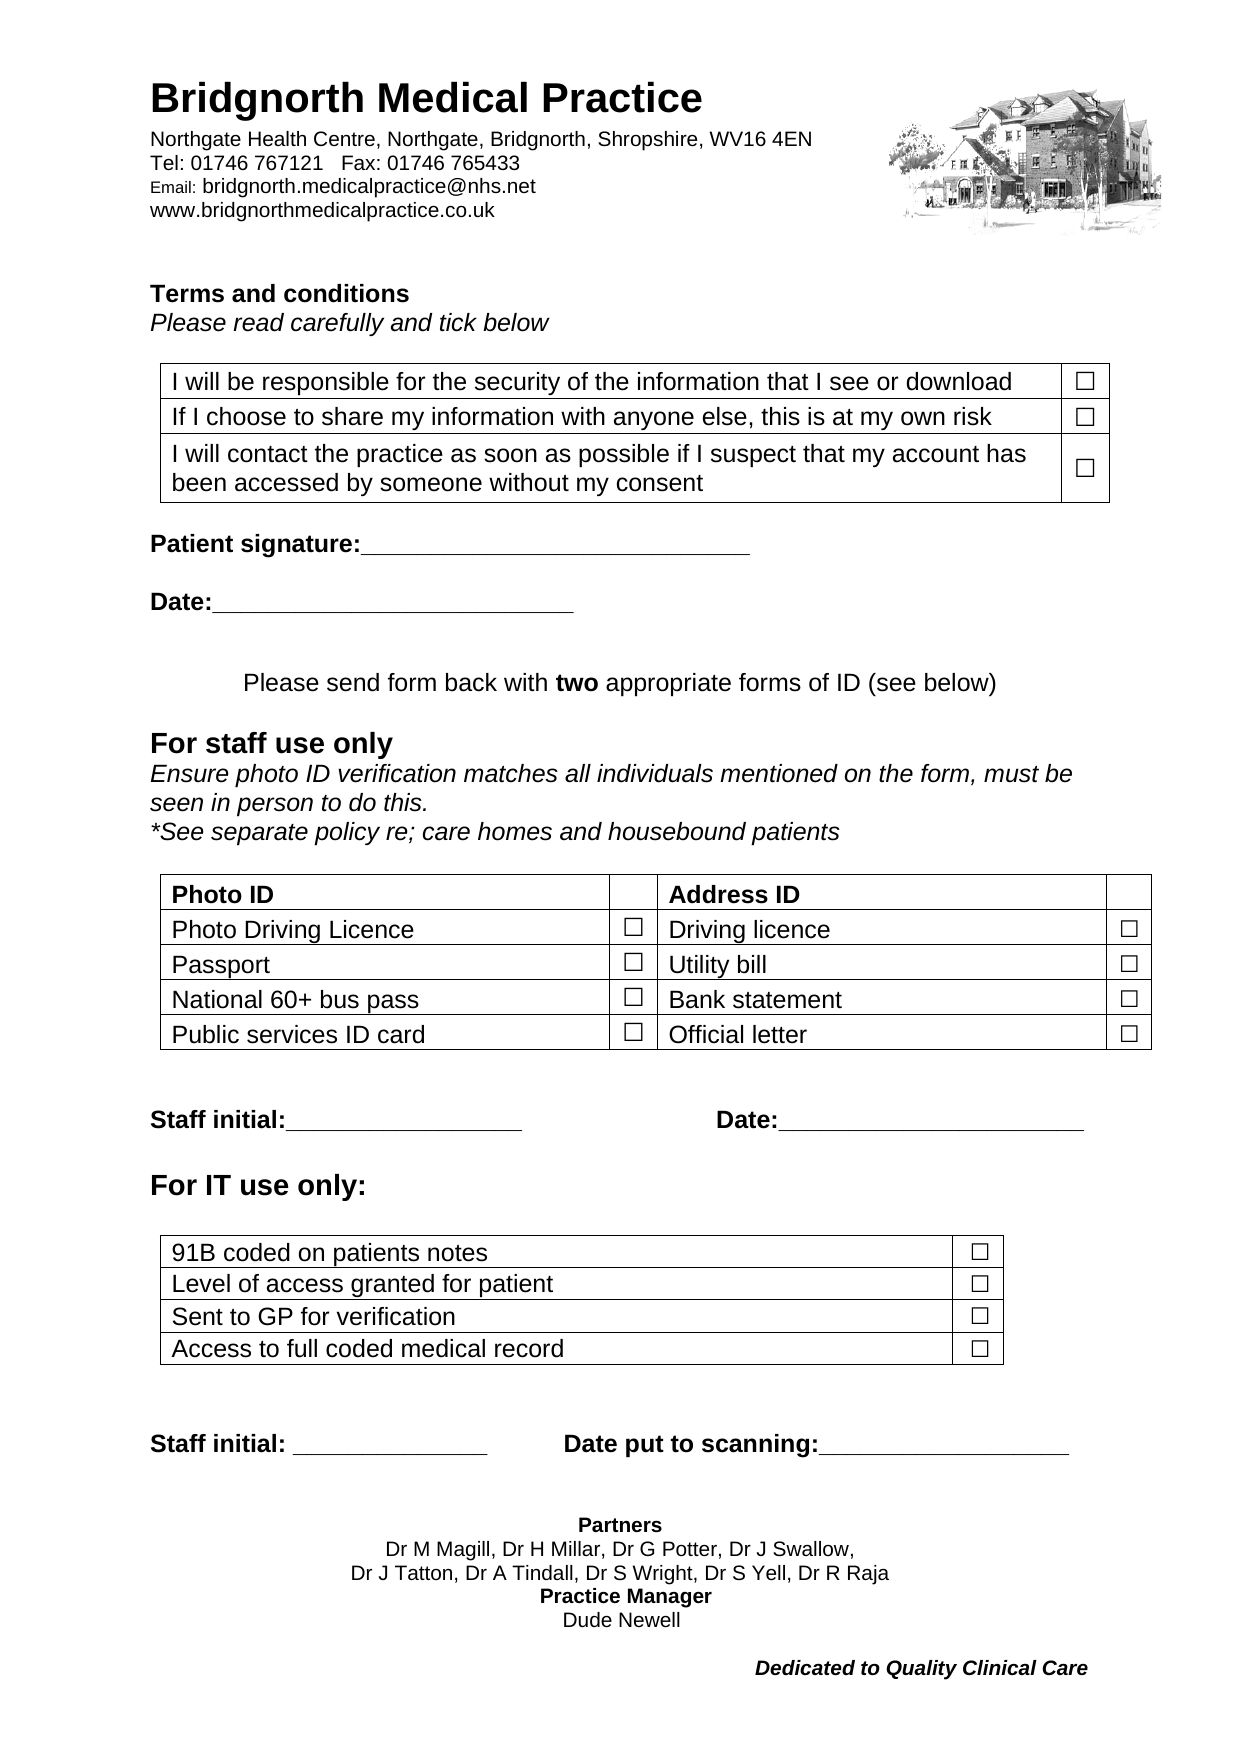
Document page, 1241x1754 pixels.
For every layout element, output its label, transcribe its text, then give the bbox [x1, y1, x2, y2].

text Please send form back with two appropriate forms of ID (see below) [150, 668, 1090, 697]
table_cell Level of access granted for patient [161, 1268, 952, 1299]
table_header [610, 875, 657, 909]
text Staff initial:_________________ Date:______________________ [150, 1105, 1090, 1134]
table_cell Public services ID card [161, 1015, 609, 1049]
table_header [1107, 875, 1151, 909]
table_header Address ID [658, 875, 1106, 909]
text For IT use only: [150, 1168, 1090, 1201]
text For staff use only [150, 726, 1090, 759]
table_cell Sent to GP for verification [161, 1300, 952, 1332]
text Staff initial: ______________ Date put to scanning:__________________ [150, 1429, 1090, 1458]
table_header [1062, 364, 1109, 398]
table_cell Bank statement [658, 980, 1106, 1014]
text Terms and conditions [150, 279, 1090, 308]
text Date:__________________________ [150, 587, 1090, 616]
table_header [953, 1236, 1003, 1267]
table_cell I will contact the practice as soon as possible if I suspect that my account has been accessed by someone without my consent [161, 434, 1061, 502]
text Patient signature:____________________________ [150, 529, 1090, 558]
table_header Photo ID [161, 875, 609, 909]
table_header I will be responsible for the security of the information that I see or download [161, 364, 1061, 398]
table_cell [953, 1300, 1003, 1332]
table_cell Utility bill [658, 945, 1106, 979]
table_header 91B coded on patients notes [161, 1236, 952, 1267]
table_cell Driving licence [658, 910, 1106, 944]
table_cell If I choose to share my information with anyone else, this is at my own risk [161, 399, 1061, 433]
table_cell [1062, 399, 1109, 433]
table_cell Access to full coded medical record [161, 1333, 952, 1364]
table_cell [953, 1333, 1003, 1364]
table_cell [953, 1268, 1003, 1299]
table_cell Official letter [658, 1015, 1106, 1049]
table_cell National 60+ bus pass [161, 980, 609, 1014]
text Please read carefully and tick below [150, 308, 1090, 337]
text *See separate policy re; care homes and housebound patients [150, 817, 1090, 846]
text Ensure photo ID verification matches all individuals mentioned on the form, must be seen in person to do this. [150, 759, 1090, 817]
table_cell Photo Driving Licence [161, 910, 609, 944]
table_cell Passport [161, 945, 609, 979]
table_cell [1062, 434, 1109, 502]
